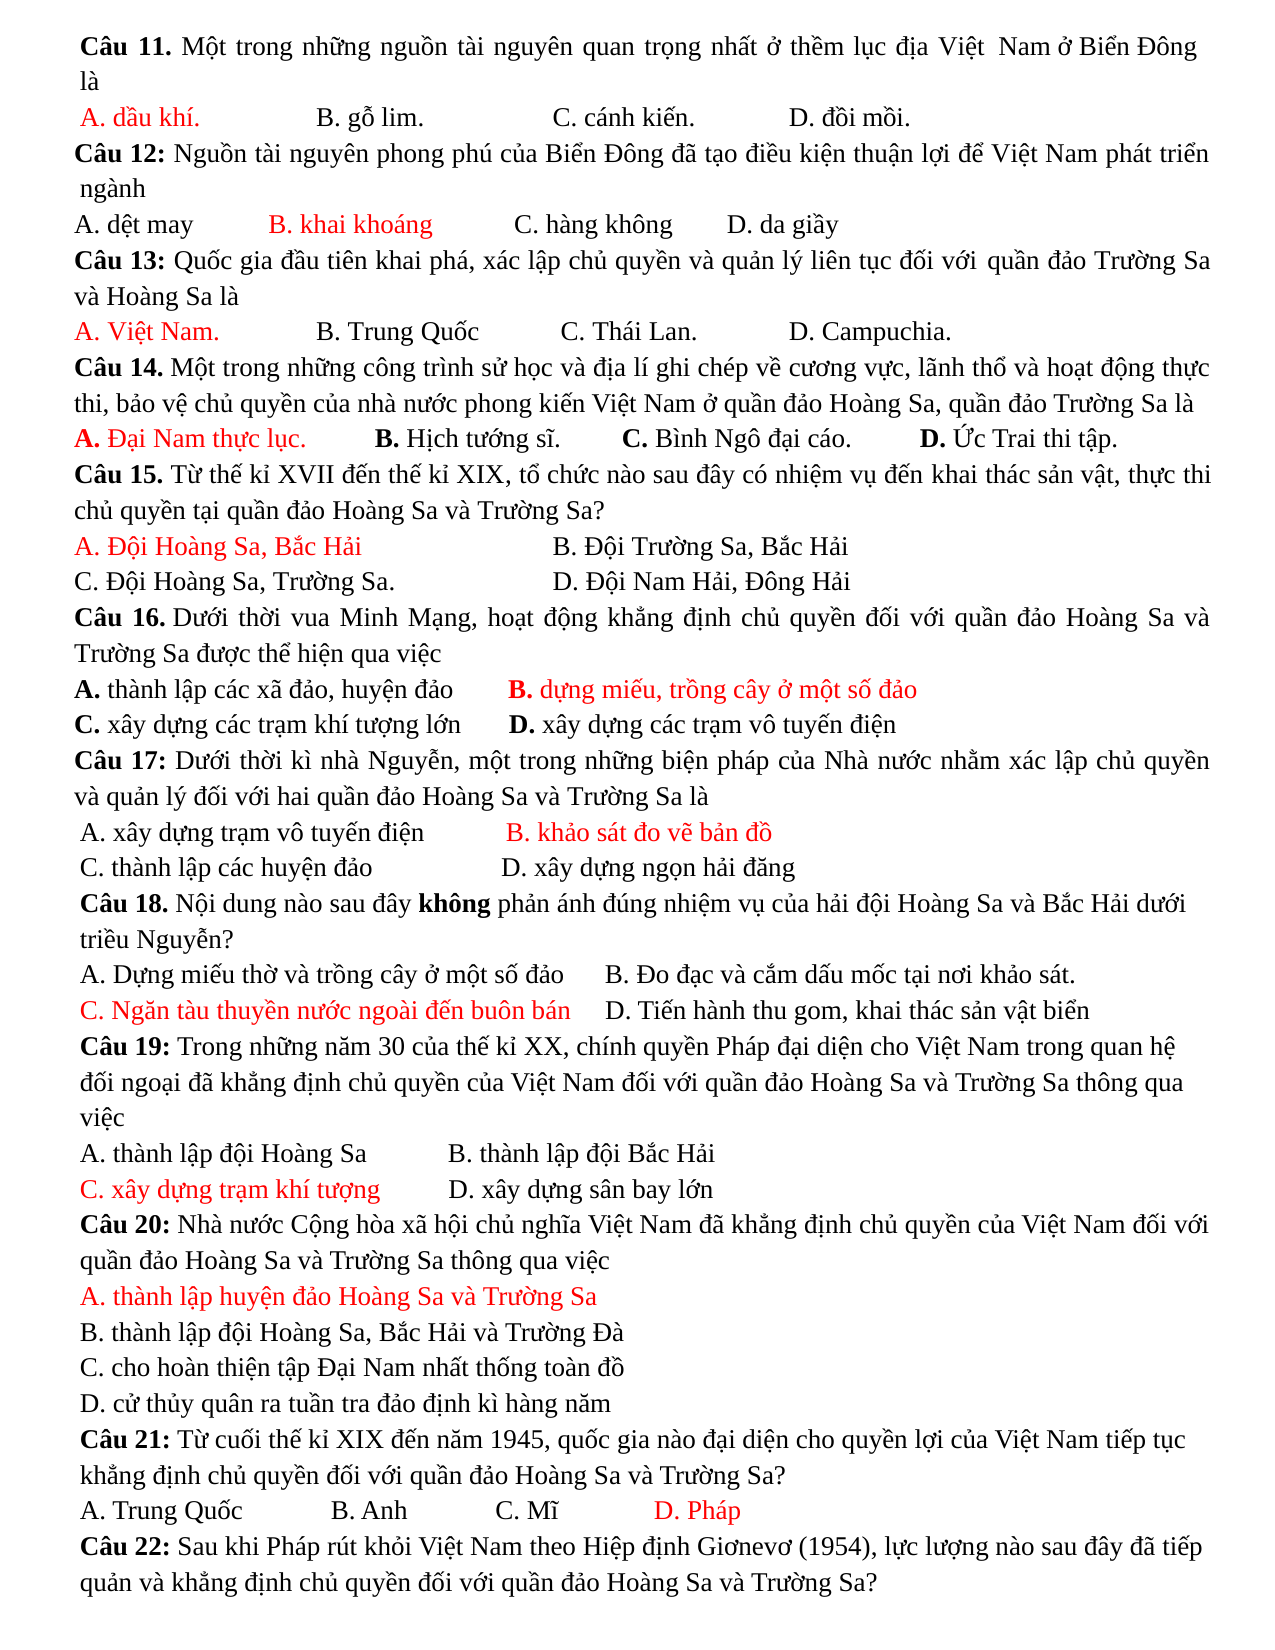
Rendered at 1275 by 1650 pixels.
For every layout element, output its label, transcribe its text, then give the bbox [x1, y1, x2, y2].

text A. thành lập đội Hoàng Sa B. thành lập đội Bắc Hải [79, 1137, 1211, 1168]
text C. xây dựng các trạm khí tượng lớn D. xây dựng các trạm vô tuyến điện [74, 708, 1211, 739]
text C. xây dựng trạm khí tượng D. xây dựng sân bay lớn [79, 1173, 1211, 1204]
text A. dệt may B. khai khoáng C. hàng không D. da giầy [74, 208, 1211, 239]
text A. thành lập các xã đảo, huyện đảo B. dựng miếu, trồng cây ở một số đảo [74, 673, 1211, 704]
text A. Trung Quốc B. Anh C. Mĩ D. Pháp [79, 1494, 1211, 1526]
text Câu 18. Nội dung nào sau đây không phản ánh đúng nhiệm vụ của hải đội Hoàng Sa và Bắc Hải dưới triều Nguyễn? [79, 887, 1212, 954]
text C. cho hoàn thiện tập Đại Nam nhất thống toàn đồ [79, 1352, 1211, 1383]
text C. thành lập các huyện đảo D. xây dựng ngọn hải đăng [79, 851, 1211, 882]
text Câu 14. Một trong những công trình sử học và địa lí ghi chép về cương vực, lãnh thổ và hoạt động thực thi, bảo vệ chủ quyền của nhà nước phong kiến Việt Nam ở quần đảo Hoàng Sa, quần đảo Trường Sa là [74, 351, 1211, 418]
text A. xây dựng trạm vô tuyến điện B. khảo sát đo vẽ bản đồ [79, 816, 1211, 847]
text D. cử thủy quân ra tuần tra đảo định kì hàng năm [79, 1387, 1211, 1418]
text Câu 13: Quốc gia đầu tiên khai phá, xác lập chủ quyền và quản lý liên tục đối với quần đảo Trường Sa và Hoàng Sa là [74, 244, 1211, 311]
text C. Đội Hoàng Sa, Trường Sa. D. Đội Nam Hải, Đông Hải [74, 566, 1211, 597]
text A. Đội Hoàng Sa, Bắc Hải B. Đội Trường Sa, Bắc Hải [74, 530, 1211, 561]
text Câu 19: Trong những năm 30 của thế kỉ XX, chính quyền Pháp đại diện cho Việt Nam trong quan hệ đối ngoại đã khẳng định chủ quyền của Việt Nam đối với quần đảo Hoàng Sa và Trường Sa thông qua việc [79, 1030, 1211, 1133]
text C. Ngăn tàu thuyền nước ngoài đến buôn bán D. Tiến hành thu gom, khai thác sản vật biển [79, 994, 1211, 1025]
text Câu 12: Nguồn tài nguyên phong phú của Biển Đông đã tạo điều kiện thuận lợi để Việt Nam phát triển ngành [74, 137, 1211, 204]
text Câu 11. Một trong những nguồn tài nguyên quan trọng nhất ở thềm lục địa Việt Nam ở Biển Đông là [79, 29, 1211, 96]
text Câu 17: Dưới thời kì nhà Nguyễn, một trong những biện pháp của Nhà nước nhằm xác lập chủ quyền và quản lý đối với hai quần đảo Hoàng Sa và Trường Sa là [74, 744, 1211, 811]
text Câu 20: Nhà nước Cộng hòa xã hội chủ nghĩa Việt Nam đã khẳng định chủ quyền của Việt Nam đối với quần đảo Hoàng Sa và Trường Sa thông qua việc [79, 1209, 1211, 1276]
text Câu 16. Dưới thời vua Minh Mạng, hoạt động khẳng định chủ quyền đối với quần đảo Hoàng Sa và Trường Sa được thể hiện qua việc [74, 601, 1211, 668]
text A. thành lập huyện đảo Hoàng Sa và Trường Sa [79, 1280, 1211, 1311]
text A. Việt Nam. B. Trung Quốc C. Thái Lan. D. Campuchia. [74, 315, 1211, 347]
text A. Đại Nam thực lục. B. Hịch tướng sĩ. C. Bình Ngô đại cáo. D. Ức Trai thi tập. [74, 423, 1211, 454]
text B. thành lập đội Hoàng Sa, Bắc Hải và Trường Đà [79, 1316, 1211, 1347]
text A. dầu khí. B. gỗ lim. C. cánh kiến. D. đồi mồi. [79, 101, 1211, 132]
text Câu 22: Sau khi Pháp rút khỏi Việt Nam theo Hiệp định Giơnevơ (1954), lực lượng nào sau đây đã tiếp quản và khẳng định chủ quyền đối với quần đảo Hoàng Sa và Trường Sa? [79, 1530, 1211, 1597]
text Câu 21: Từ cuối thế kỉ XIX đến năm 1945, quốc gia nào đại diện cho quyền lợi của Việt Nam tiếp tục khẳng định chủ quyền đối với quần đảo Hoàng Sa và Trường Sa? [79, 1423, 1211, 1490]
text A. Dựng miếu thờ và trồng cây ở một số đảo B. Đo đạc và cắm dấu mốc tại nơi khảo sát. [79, 958, 1212, 990]
text Câu 15. Từ thế kỉ XVII đến thế kỉ XIX, tổ chức nào sau đây có nhiệm vụ đến khai thác sản vật, thực thi chủ quyền tại quần đảo Hoàng Sa và Trường Sa? [74, 458, 1212, 525]
